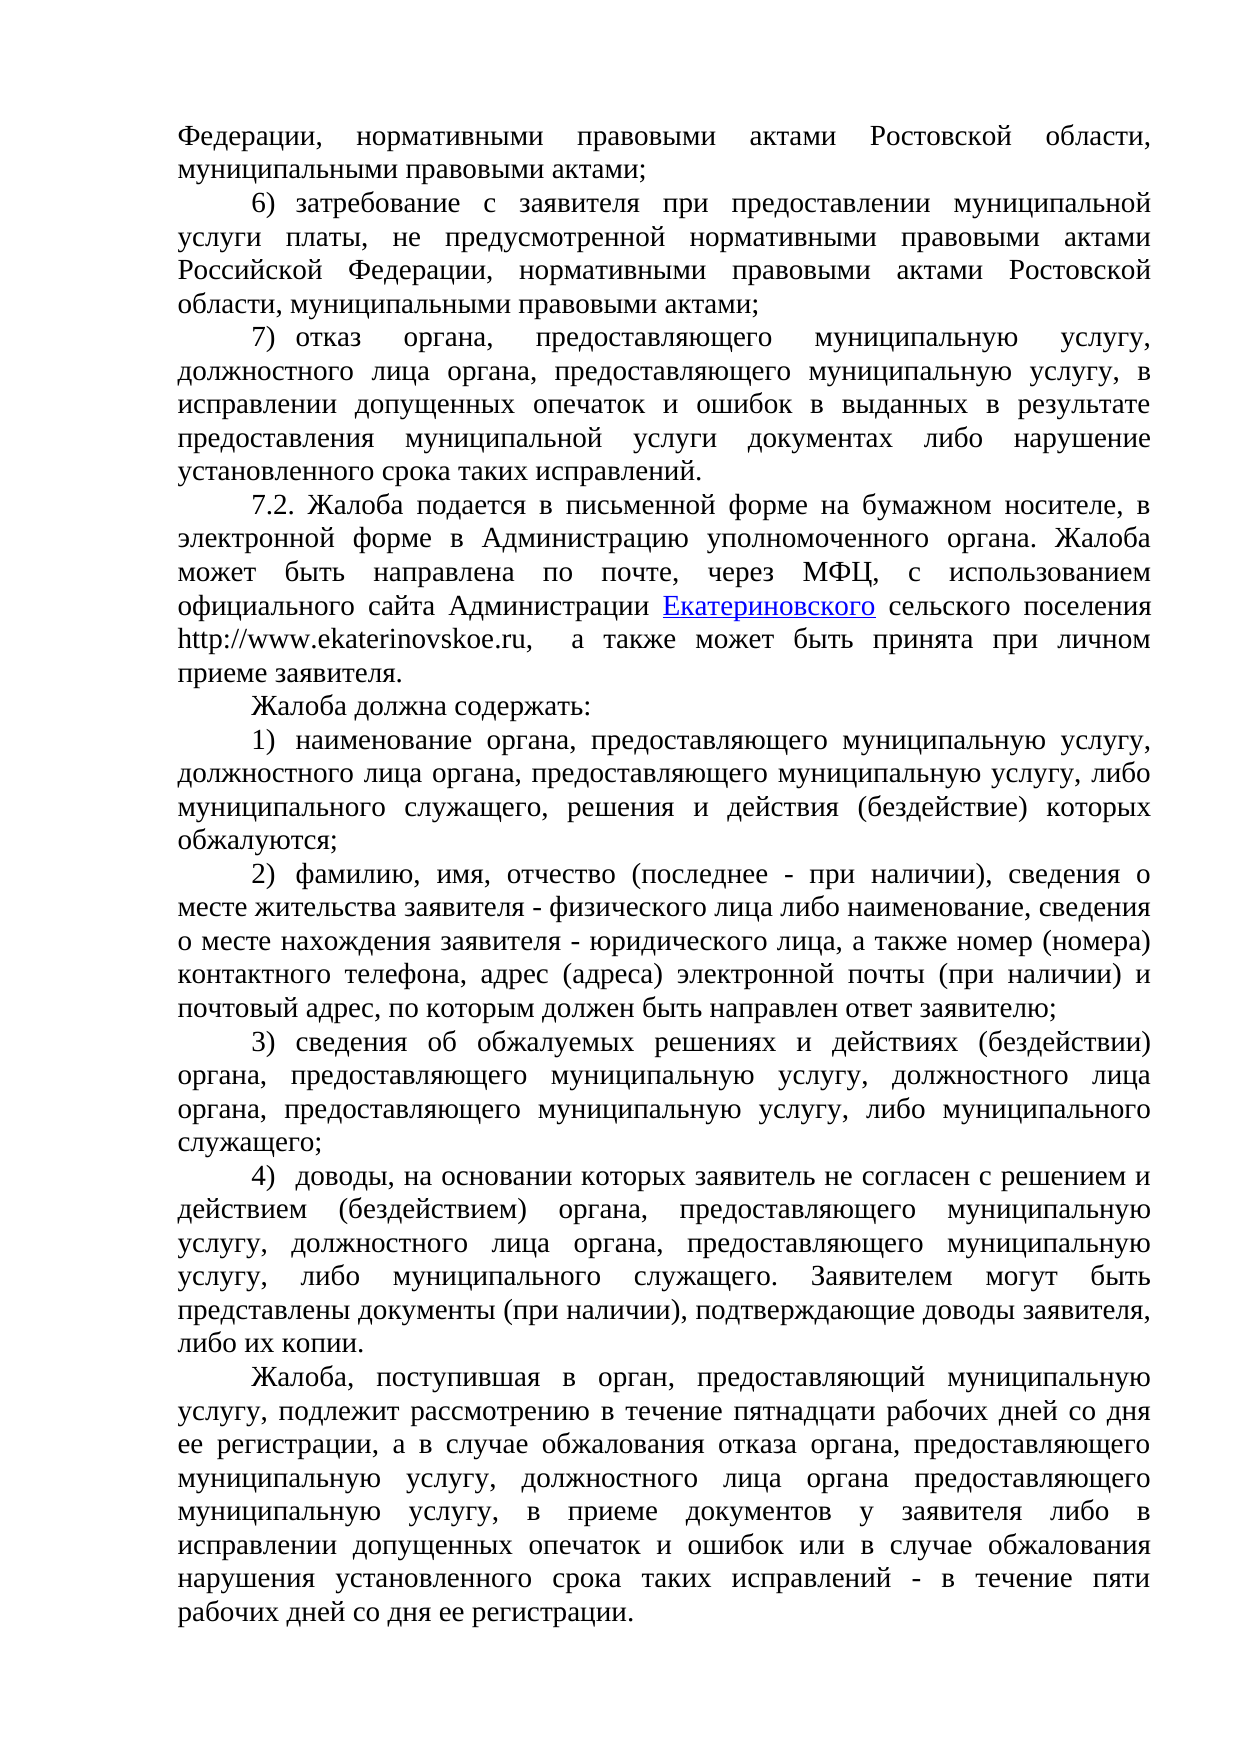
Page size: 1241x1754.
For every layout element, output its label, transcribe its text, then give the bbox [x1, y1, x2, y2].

text Жалоба, поступившая в орган, предоставляющий муниципальную услугу, подлежит рассмотрению в течение пятнадцати рабочих дней со дня ее регистрации, а в случае обжалования отказа органа, предоставляющего муниципальную услугу, должностного лица органа предоставляющего муниципальную услугу, в приеме документов у заявителя либо в исправлении допущенных опечаток и ошибок или в случае обжалования нарушения установленного срока таких исправлений - в течение пяти рабочих дней со дня ее регистрации. [177, 1359, 1152, 1627]
text Жалоба должна содержать: [177, 688, 1152, 722]
list фамилию, имя, отчество (последнее - при наличии), сведения о месте жительства заявителя - физического лица либо наименование, сведения о месте нахождения заявителя - юридического лица, а также номер (номера) контактного телефона, адрес (адреса) электронной почты (при наличии) и почтовый адрес, по которым должен быть направлен ответ заявителю; [177, 856, 1152, 1024]
list доводы, на основании которых заявитель не согласен с решением и действием (бездействием) органа, предоставляющего муниципальную услугу, должностного лица органа, предоставляющего муниципальную услугу, либо муниципального служащего. Заявителем могут быть представлены документы (при наличии), подтверждающие доводы заявителя, либо их копии. [177, 1158, 1152, 1359]
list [177, 118, 1152, 185]
list затребование с заявителя при предоставлении муниципальной услуги платы, не предусмотренной нормативными правовыми актами Российской Федерации, нормативными правовыми актами Ростовской области, муниципальными правовыми актами; [177, 185, 1152, 319]
text 7.2. Жалоба подается в письменной форме на бумажном носителе, в электронной форме в Администрацию уполномоченного органа. Жалоба может быть направлена по почте, через МФЦ, с использованием официального сайта Администрации Екатериновского сельского поселения http://www.ekaterinovskoe.ru, а также может быть принята при личном приеме заявителя. [177, 487, 1152, 688]
list наименование органа, предоставляющего муниципальную услугу, должностного лица органа, предоставляющего муниципальную услугу, либо муниципального служащего, решения и действия (бездействие) которых обжалуются; [177, 722, 1152, 856]
list сведения об обжалуемых решениях и действиях (бездействии) органа, предоставляющего муниципальную услугу, должностного лица органа, предоставляющего муниципальную услугу, либо муниципального служащего; [177, 1024, 1152, 1158]
list отказ органа, предоставляющего муниципальную услугу, должностного лица органа, предоставляющего муниципальную услугу, в исправлении допущенных опечаток и ошибок в выданных в результате предоставления муниципальной услуги документах либо нарушение установленного срока таких исправлений. [177, 319, 1152, 487]
